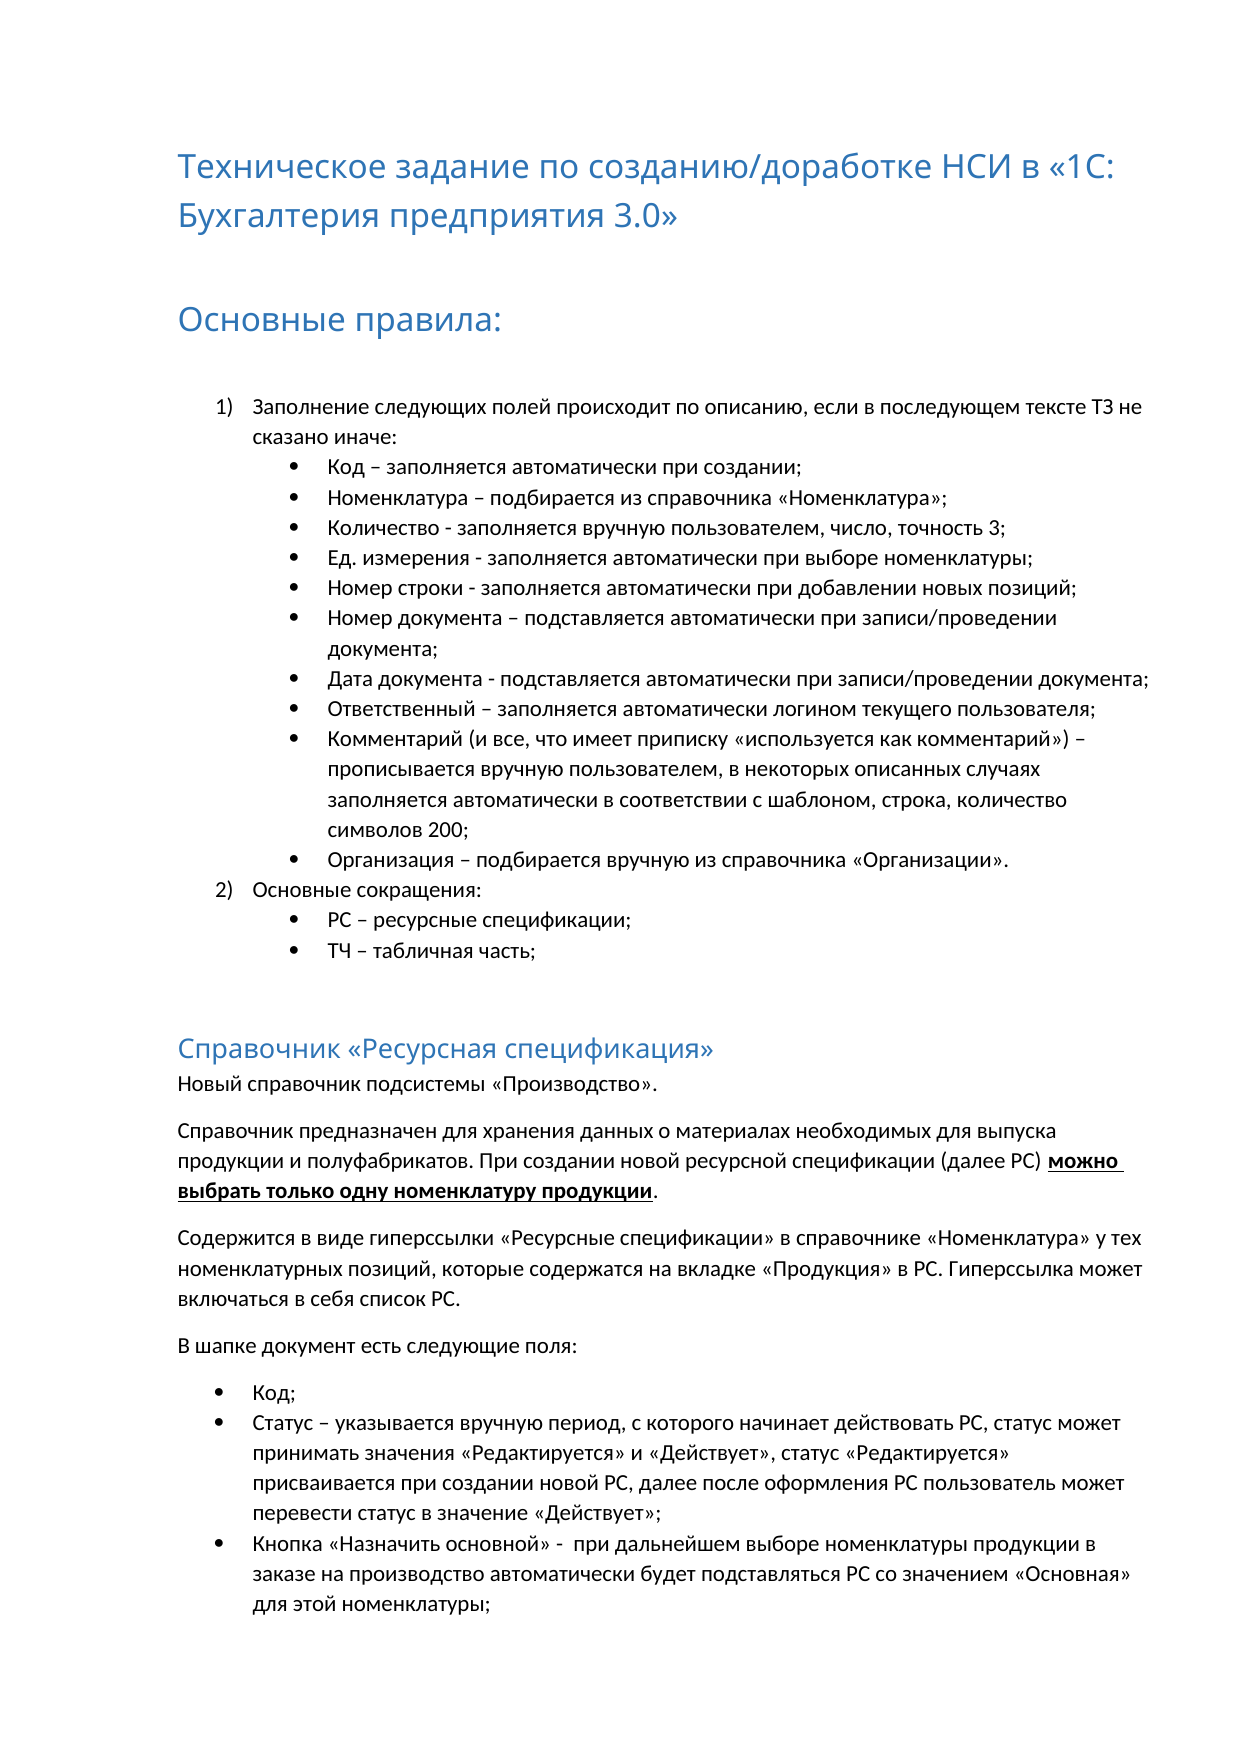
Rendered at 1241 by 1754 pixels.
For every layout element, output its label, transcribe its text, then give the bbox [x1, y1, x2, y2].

list Номер строки - заполняется автоматически при добавлении новых позиций; [290, 573, 1152, 601]
list Организация – подбирается вручную из справочника «Организации». [290, 845, 1152, 873]
list Код – заполняется автоматически при создании; [290, 452, 1152, 481]
list Кнопка «Назначить основной» - при дальнейшем выборе номенклатуры продукции в заказе на производство автоматически будет подставляться РС со значением «Основная» для этой номенклатуры; [215, 1529, 1152, 1617]
list Ответственный – заполняется автоматически логином текущего пользователя; [290, 694, 1152, 722]
list Дата документа - подставляется автоматически при записи/проведении документа; [290, 664, 1152, 692]
list ТЧ – табличная часть; [290, 936, 1152, 964]
text Справочник предназначен для хранения данных о материалах необходимых для выпуска продукции и полуфабрикатов. При создании новой ресурсной спецификации (далее РС) можно выбрать только одну номенклатуру продукции. [177, 1116, 1152, 1205]
text Содержится в виде гиперссылки «Ресурсные спецификации» в справочнике «Номенклатура» у тех номенклатурных позиций, которые содержатся на вкладке «Продукция» в РС. Гиперссылка может включаться в себя список РС. [177, 1223, 1152, 1312]
list Статус – указывается вручную период, с которого начинает действовать РС, статус может принимать значения «Редактируется» и «Действует», статус «Редактируется» присваивается при создании новой РС, далее после оформления РС пользователь может перевести статус в значение «Действует»; [215, 1408, 1152, 1527]
text Новый справочник подсистемы «Производство». [177, 1069, 1152, 1097]
list Заполнение следующих полей происходит по описанию, если в последующем тексте ТЗ не сказано иначе: [215, 392, 1152, 450]
list РС – ресурсные спецификации; [290, 906, 1152, 934]
subtitle Техническое задание по созданию/доработке НСИ в «1С: Бухгалтерия предприятия 3.0» [177, 143, 1152, 237]
list Основные сокращения: [215, 875, 1152, 903]
text В шапке документ есть следующие поля: [177, 1331, 1152, 1359]
list Номенклатура – подбирается из справочника «Номенклатура»; [290, 483, 1152, 511]
list Код; [215, 1378, 1152, 1406]
list Номер документа – подставляется автоматически при записи/проведении документа; [290, 603, 1152, 662]
subtitle Основные правила: [177, 296, 1152, 342]
subtitle Справочник «Ресурсная спецификация» [177, 1029, 1152, 1066]
list Комментарий (и все, что имеет приписку «используется как комментарий») – прописывается вручную пользователем, в некоторых описанных случаях заполняется автоматически в соответствии с шаблоном, строка, количество символов 200; [290, 724, 1152, 843]
list Ед. измерения - заполняется автоматически при выборе номенклатуры; [290, 543, 1152, 571]
list Количество - заполняется вручную пользователем, число, точность 3; [290, 513, 1152, 541]
